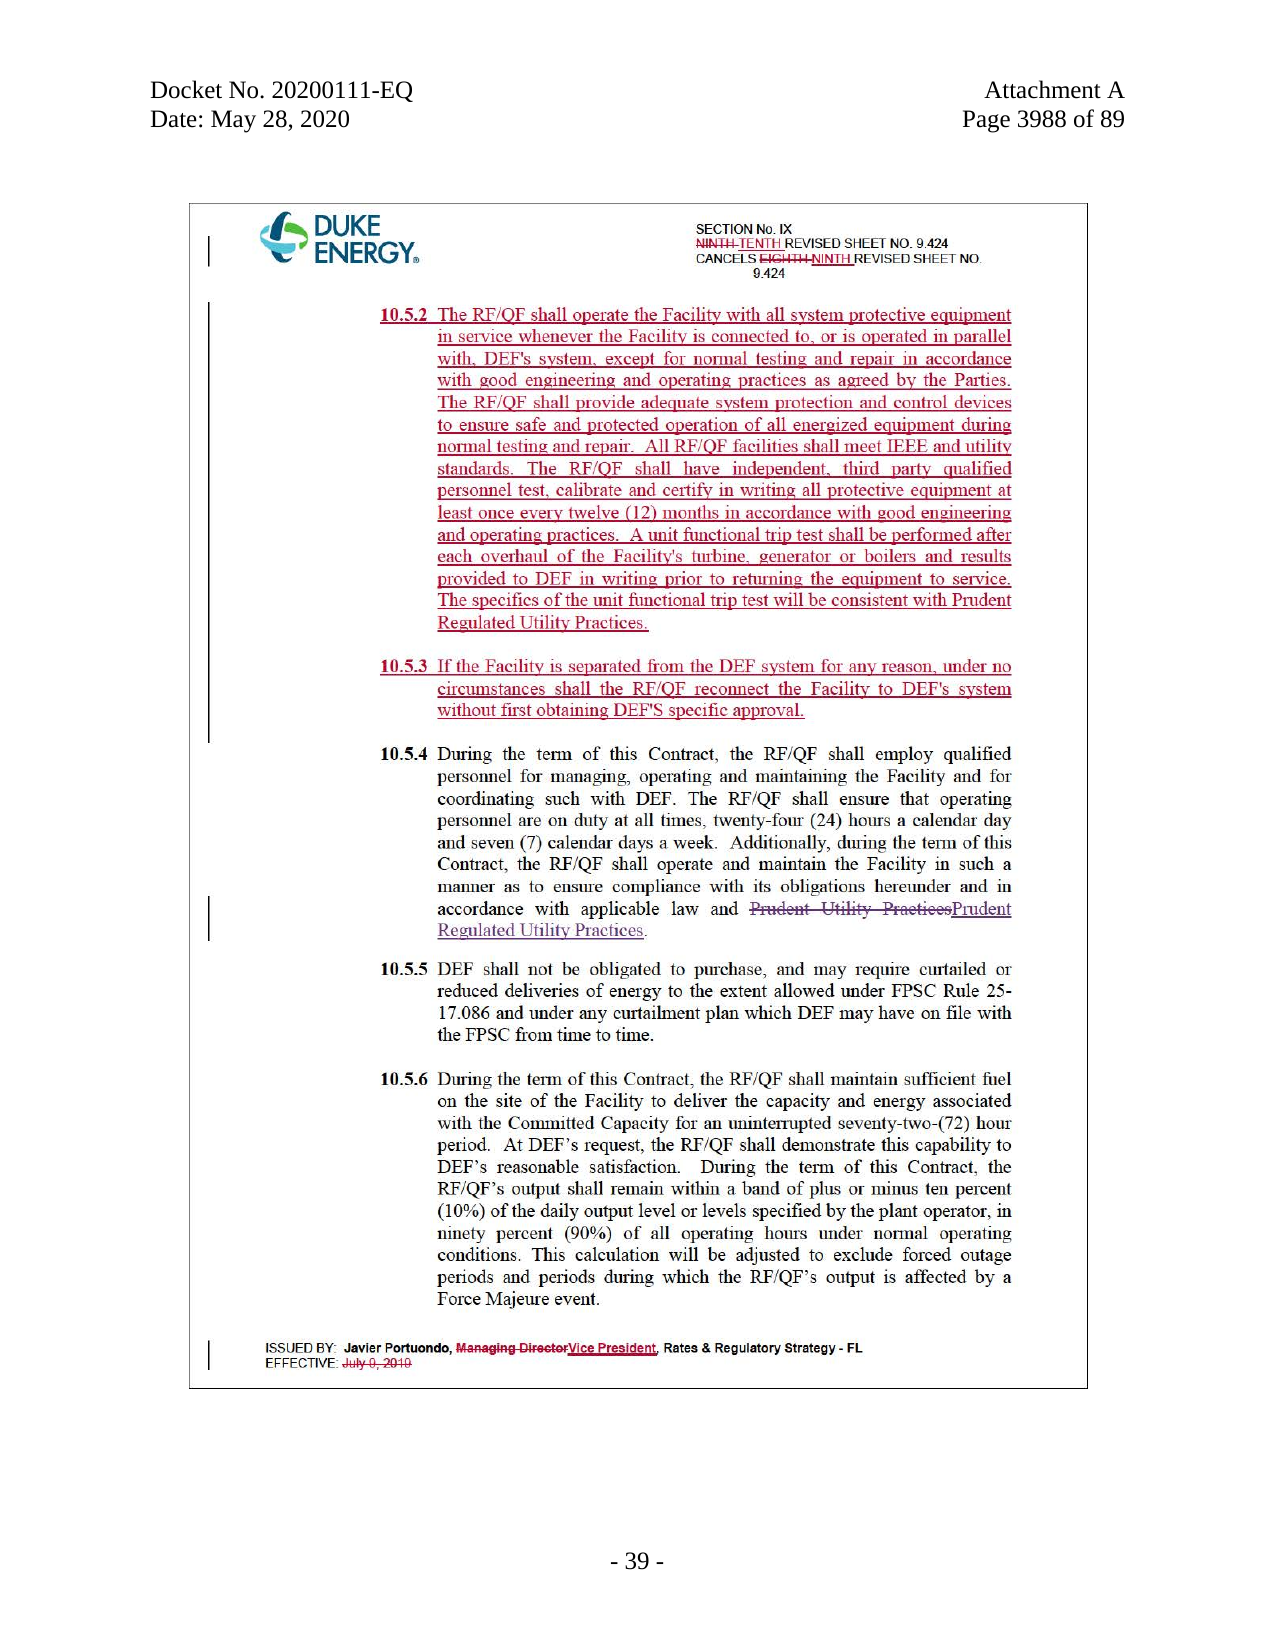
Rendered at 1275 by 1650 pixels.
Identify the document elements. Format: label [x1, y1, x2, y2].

picture [150, 165, 1125, 1427]
